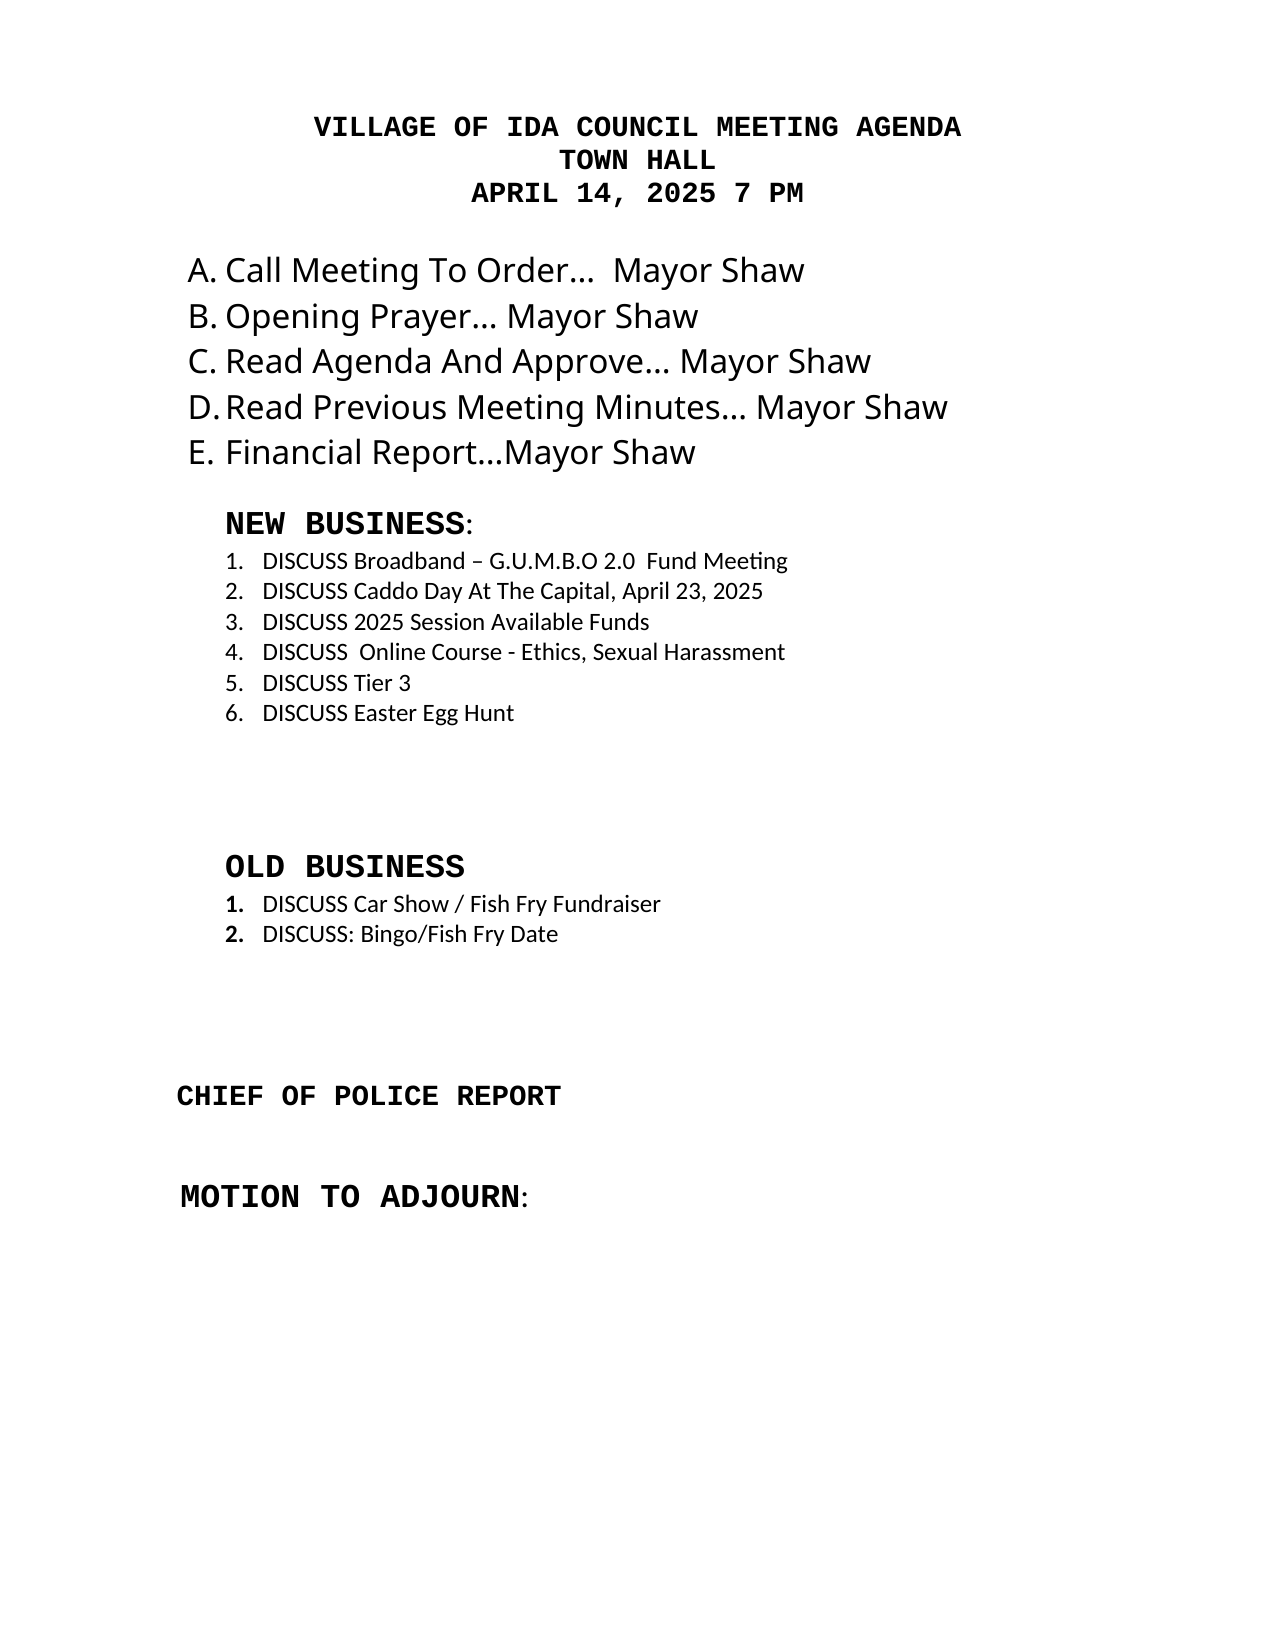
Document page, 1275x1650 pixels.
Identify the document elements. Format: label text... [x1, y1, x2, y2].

text TOWN HALL [150, 146, 1125, 178]
list DISCUSS 2025 Session Available Funds [225, 606, 1125, 636]
text VILLAGE OF IDA COUNCIL MEETING AGENDA [150, 112, 1125, 146]
list Call Meeting To Order… Mayor Shaw [187, 247, 1125, 293]
list Financial Report…Mayor Shaw [187, 429, 1125, 474]
list Read Agenda And Approve… Mayor Shaw [187, 338, 1125, 383]
text CHIEF OF POLICE REPORT [150, 1081, 1125, 1114]
list DISCUSS Broadband – G.U.M.B.O 2.0 Fund Meeting [225, 545, 1125, 575]
list DISCUSS Tier 3 [225, 667, 1125, 697]
list DISCUSS Online Course - Ethics, Sexual Harassment [225, 636, 1125, 667]
list DISCUSS Caddo Day At The Capital, April 23, 2025 [225, 575, 1125, 606]
text APRIL 14, 2025 7 PM [150, 178, 1125, 212]
list NEW BUSINESS: [225, 502, 1125, 545]
list DISCUSS Car Show / Fish Fry Fundraiser [225, 888, 1125, 918]
list Read Previous Meeting Minutes… Mayor Shaw [187, 383, 1125, 429]
text MOTION TO ADJOURN: [150, 1175, 1125, 1218]
list DISCUSS Easter Egg Hunt [225, 697, 1125, 728]
list DISCUSS: Bingo/Fish Fry Date [225, 918, 1125, 949]
list Opening Prayer… Mayor Shaw [187, 293, 1125, 338]
text OLD BUSINESS [225, 850, 1125, 888]
